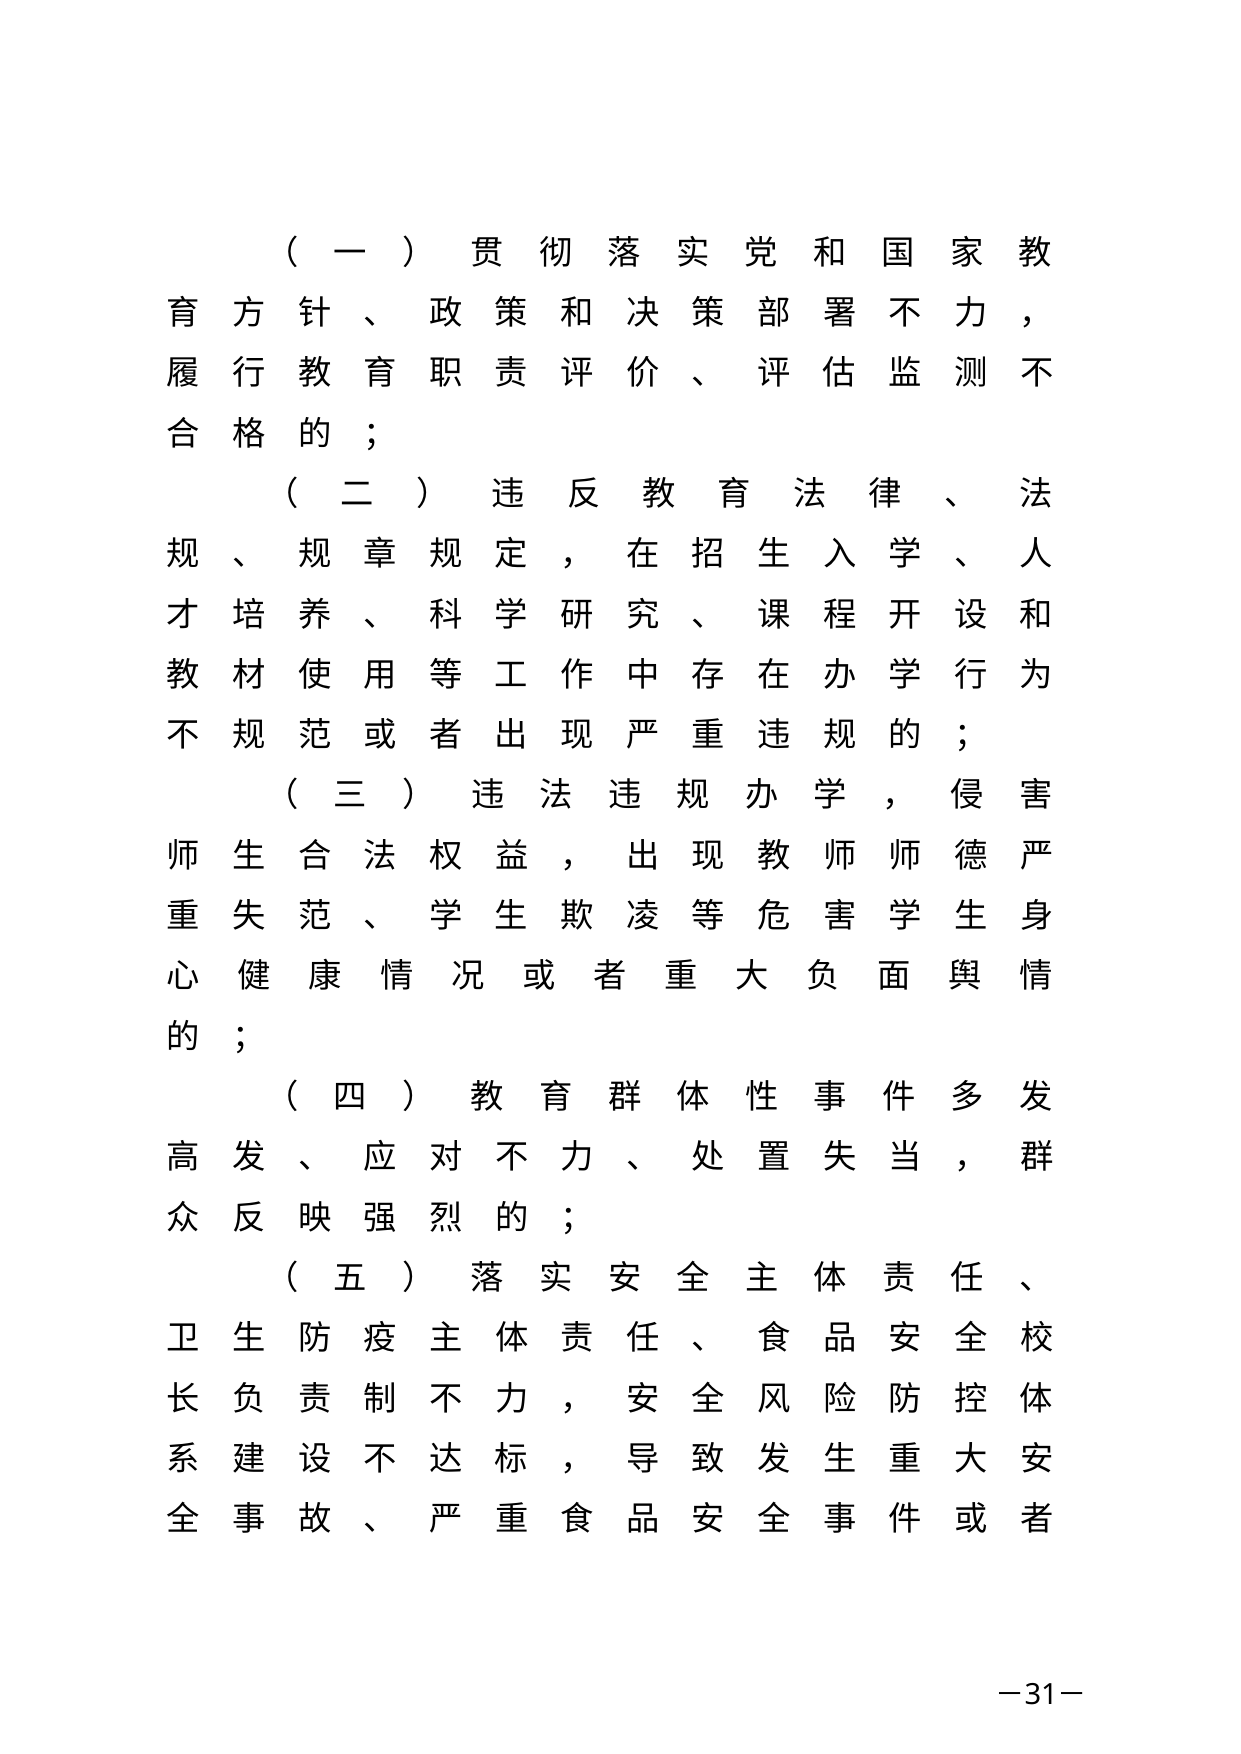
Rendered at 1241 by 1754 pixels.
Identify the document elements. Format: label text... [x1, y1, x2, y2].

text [167, 1245, 1085, 1546]
text （一）贯彻落实党和国家教育方针、政策和决策部署不力，履行教育职责评价、评估监测不合格的； [167, 219, 1085, 461]
text （三）违法违规办学，侵害师生合法权益，出现教师师德严重失范、学生欺凌等危害学生身心健康情况或者重大负面舆情的； [167, 762, 1085, 1064]
text （四）教育群体性事件多发高发、应对不力、处置失当，群众反映强烈的； [167, 1064, 1085, 1245]
text （二）违反教育法律、法规、规章规定，在招生入学、人才培养、科学研究、课程开设和教材使用等工作中存在办学行为不规范或者出现严重违规的； [167, 461, 1085, 762]
